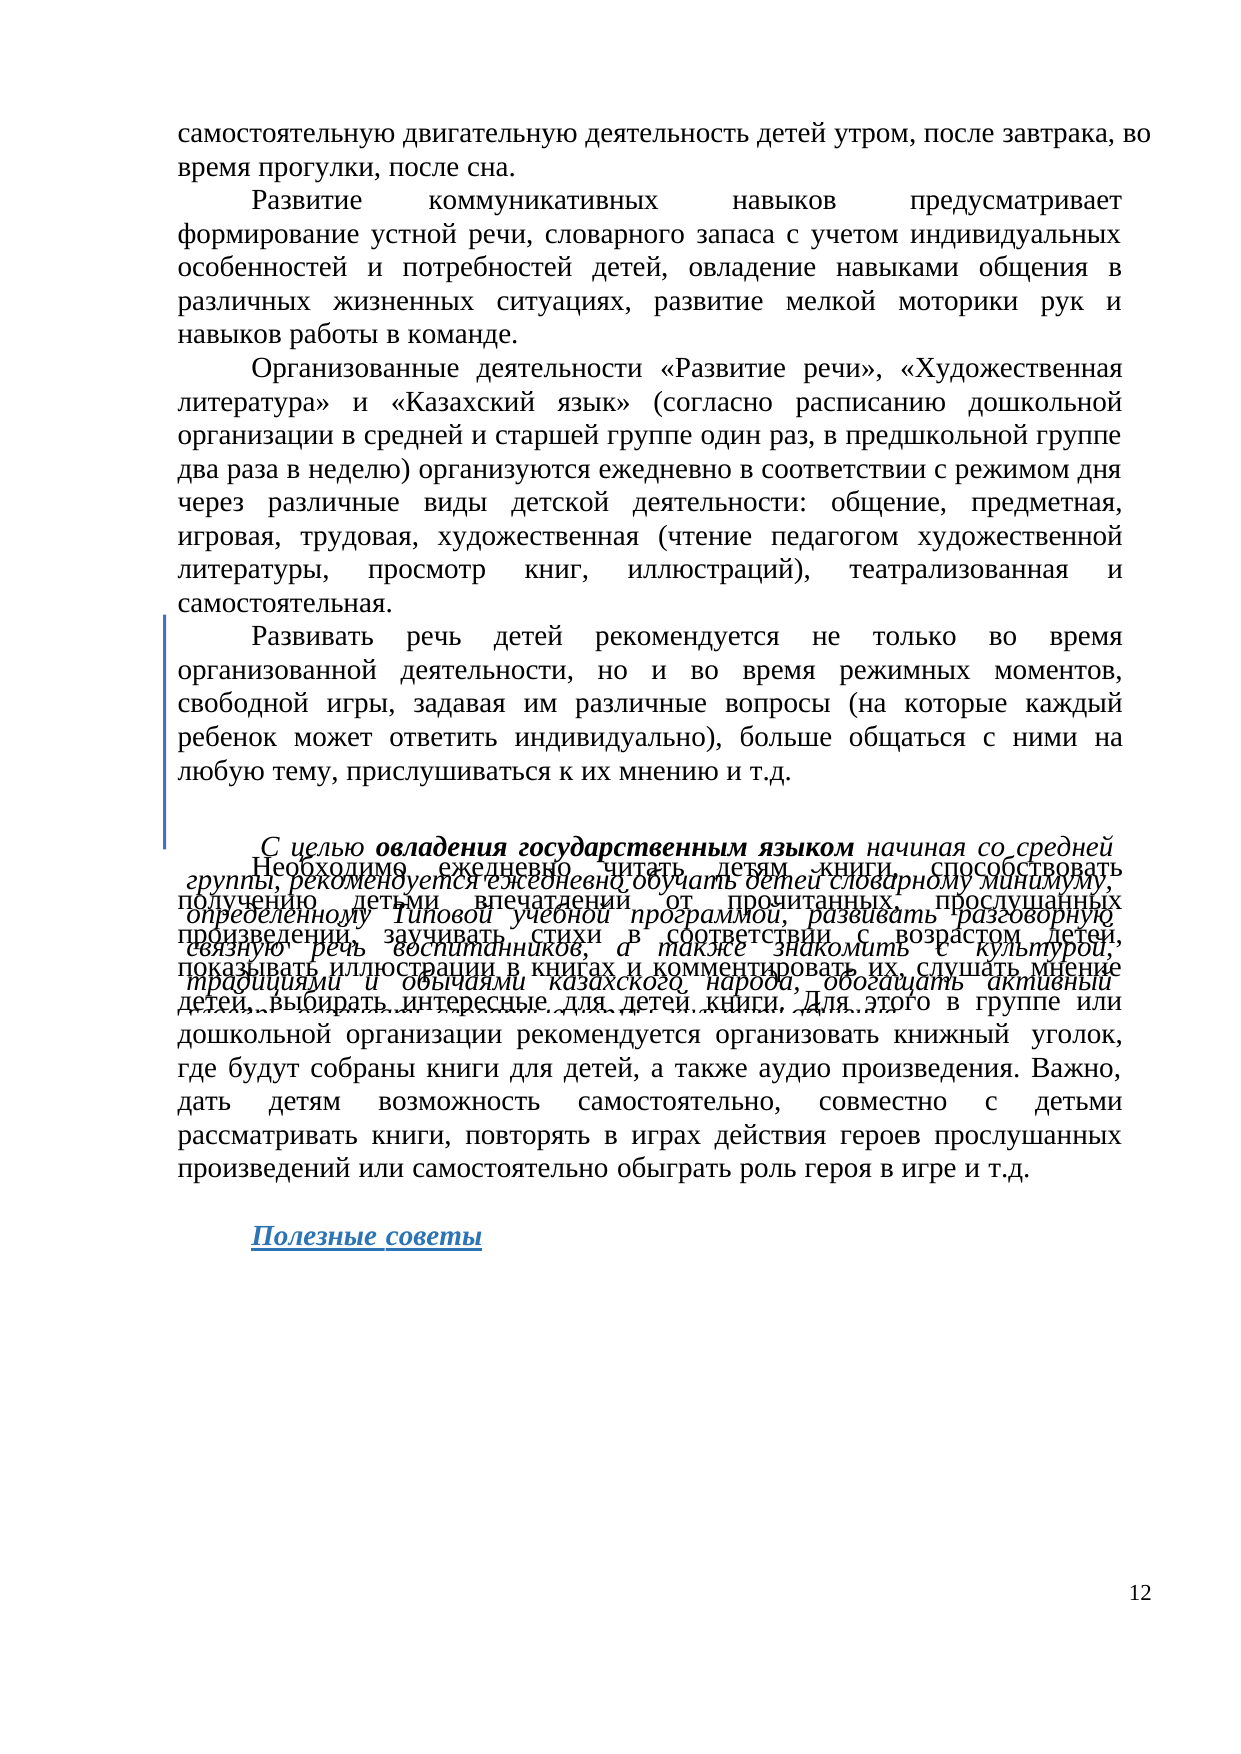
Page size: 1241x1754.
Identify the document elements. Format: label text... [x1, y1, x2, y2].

text Организованные деятельности «Развитие речи», «Художественная литература» и «Казахский язык» (согласно расписанию дошкольной организации в средней и старшей группе один раз, в предшкольной группе два раза в неделю) организуются ежедневно в соответствии с режимом дня через различные виды детской деятельности: общение, предметная, игровая, трудовая, художественная (чтение педагогом художественной литературы, просмотр книг, иллюстраций), театрализованная и самостоятельная. [177, 350, 1123, 618]
text самостоятельную двигательную деятельность детей утром, после завтрака, во время прогулки, после сна. [177, 115, 1152, 182]
text Развивать речь детей рекомендуется не только во время организованной деятельности, но и во время режимных моментов, свободной игры, задавая им различные вопросы (на которые каждый ребенок может ответить индивидуально), больше общаться с ними на любую тему, прислушиваться к их мнению и т.д. [177, 618, 1123, 786]
text Необходимо ежедневно читать детям книги, способствовать получению детьми впечатлений от прочитанных, прослушанных произведений, заучивать стихи в соответствии с возрастом детей, показывать иллюстрации в книгах и комментировать их, слушать мнение детей, выбирать интересные для детей книги. Для этого в группе или дошкольной организации рекомендуется организовать книжный уголок, где будут собраны книги для детей, а также аудио произведения. Важно, дать детям возможность самостоятельно, совместно с детьми рассматривать книги, повторять в играх действия героев прослушанных произведений или самостоятельно обыграть роль героя в игре и т.д. [177, 849, 1123, 1184]
text Развитие коммуникативных навыков предусматривает формирование устной речи, словарного запаса с учетом индивидуальных особенностей и потребностей детей, овладение навыками общения в различных жизненных ситуациях, развитие мелкой моторики рук и навыков работы в команде. [177, 182, 1122, 350]
text Полезные советы [251, 1218, 1194, 1252]
